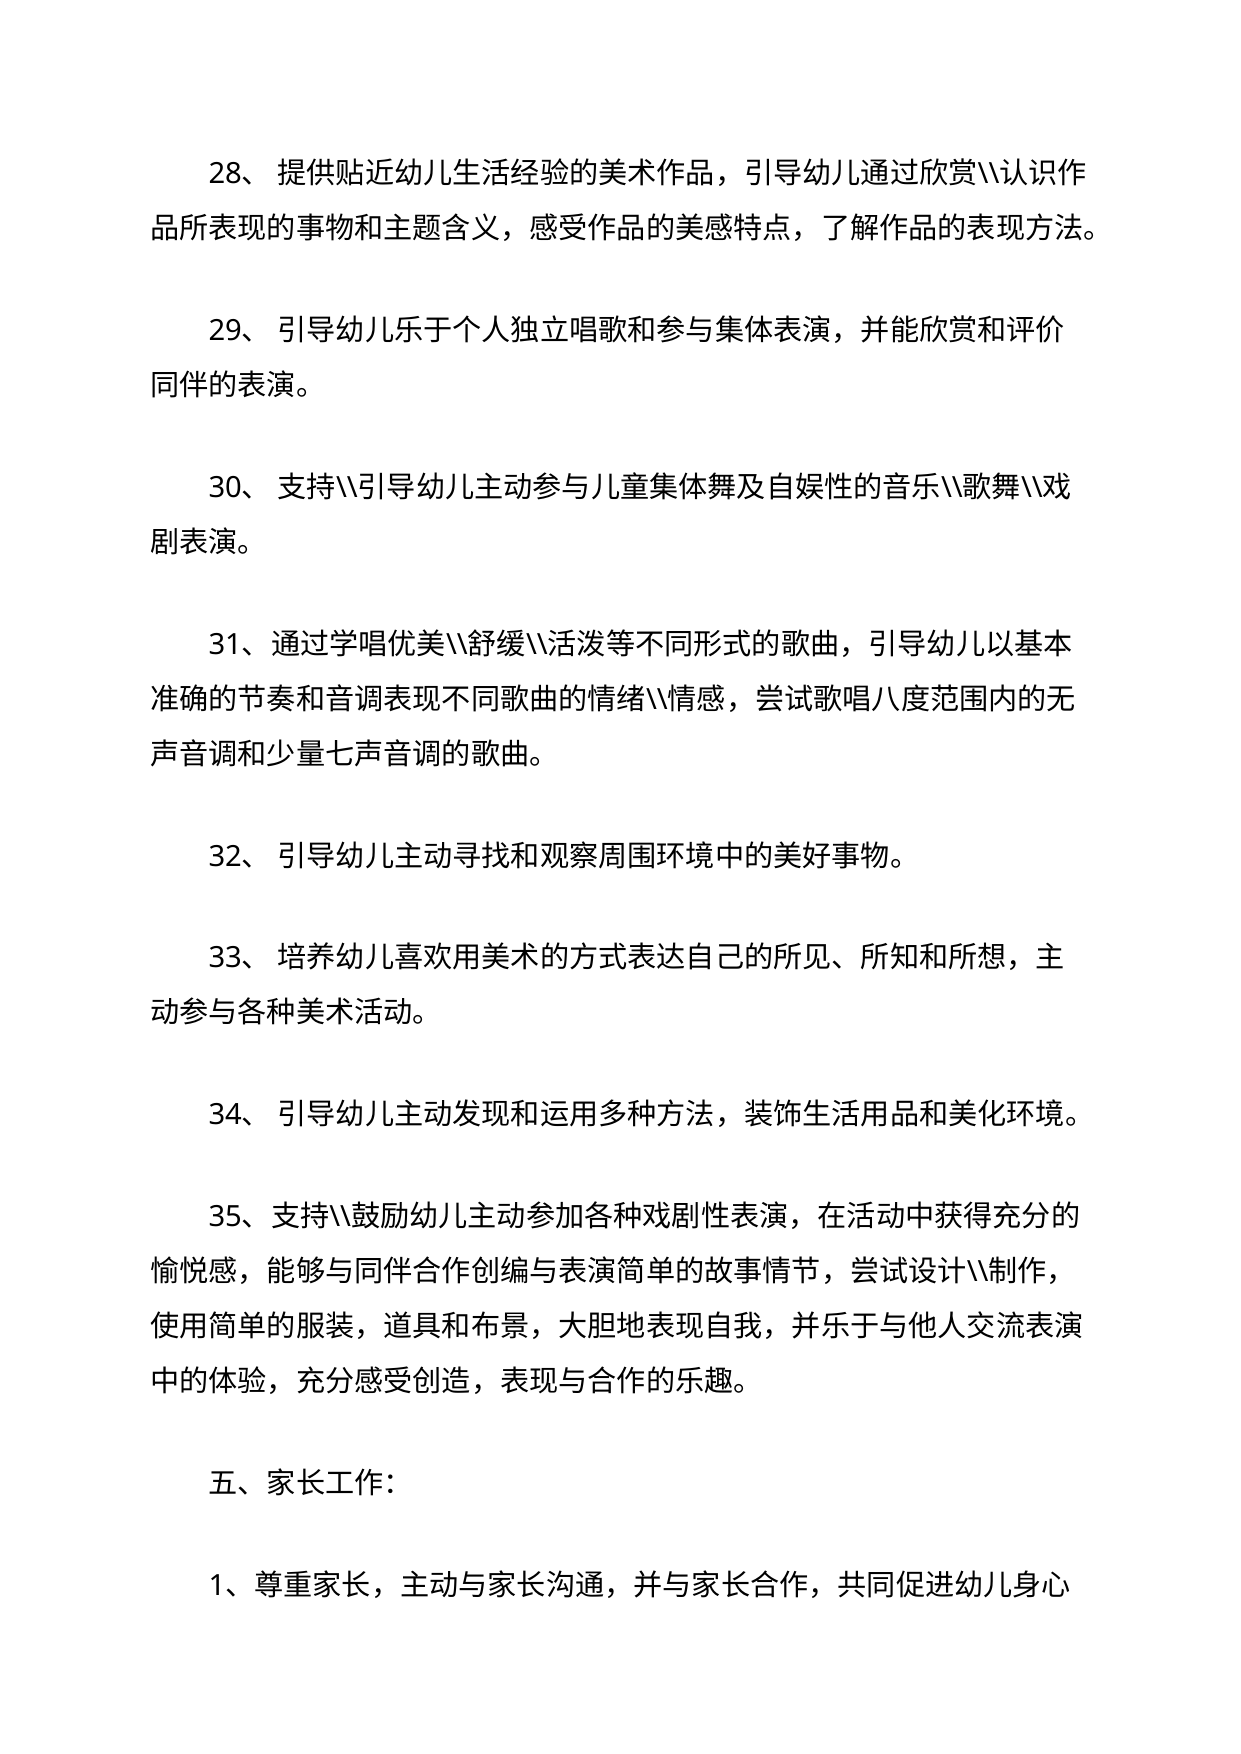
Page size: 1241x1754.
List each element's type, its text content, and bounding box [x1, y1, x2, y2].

text 33、 培养幼儿喜欢用美术的方式表达自己的所见、所知和所想，主动参与各种美术活动。 [150, 934, 1090, 1031]
text 32、 引导幼儿主动寻找和观察周围环境中的美好事物。 [150, 832, 1090, 874]
text 29、 引导幼儿乐于个人独立唱歌和参与集体表演，并能欣赏和评价同伴的表演。 [150, 307, 1090, 404]
text 34、 引导幼儿主动发现和运用多种方法，装饰生活用品和美化环境。 [150, 1091, 1090, 1133]
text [150, 1561, 1090, 1604]
text 28、 提供贴近幼儿生活经验的美术作品，引导幼儿通过欣赏\\认识作品所表现的事物和主题含义，感受作品的美感特点，了解作品的表现方法。 [150, 150, 1090, 247]
text 五、家长工作： [150, 1459, 1090, 1502]
text 31、通过学唱优美\\舒缓\\活泼等不同形式的歌曲，引导幼儿以基本准确的节奏和音调表现不同歌曲的情绪\\情感，尝试歌唱八度范围内的无声音调和少量七声音调的歌曲。 [150, 620, 1090, 773]
text 30、 支持\\引导幼儿主动参与儿童集体舞及自娱性的音乐\\歌舞\\戏剧表演。 [150, 463, 1090, 561]
text 35、支持\\鼓励幼儿主动参加各种戏剧性表演，在活动中获得充分的愉悦感，能够与同伴合作创编与表演简单的故事情节，尝试设计\\制作，使用简单的服装，道具和布景，大胆地表现自我，并乐于与他人交流表演中的体验，充分感受创造，表现与合作的乐趣。 [150, 1193, 1090, 1400]
